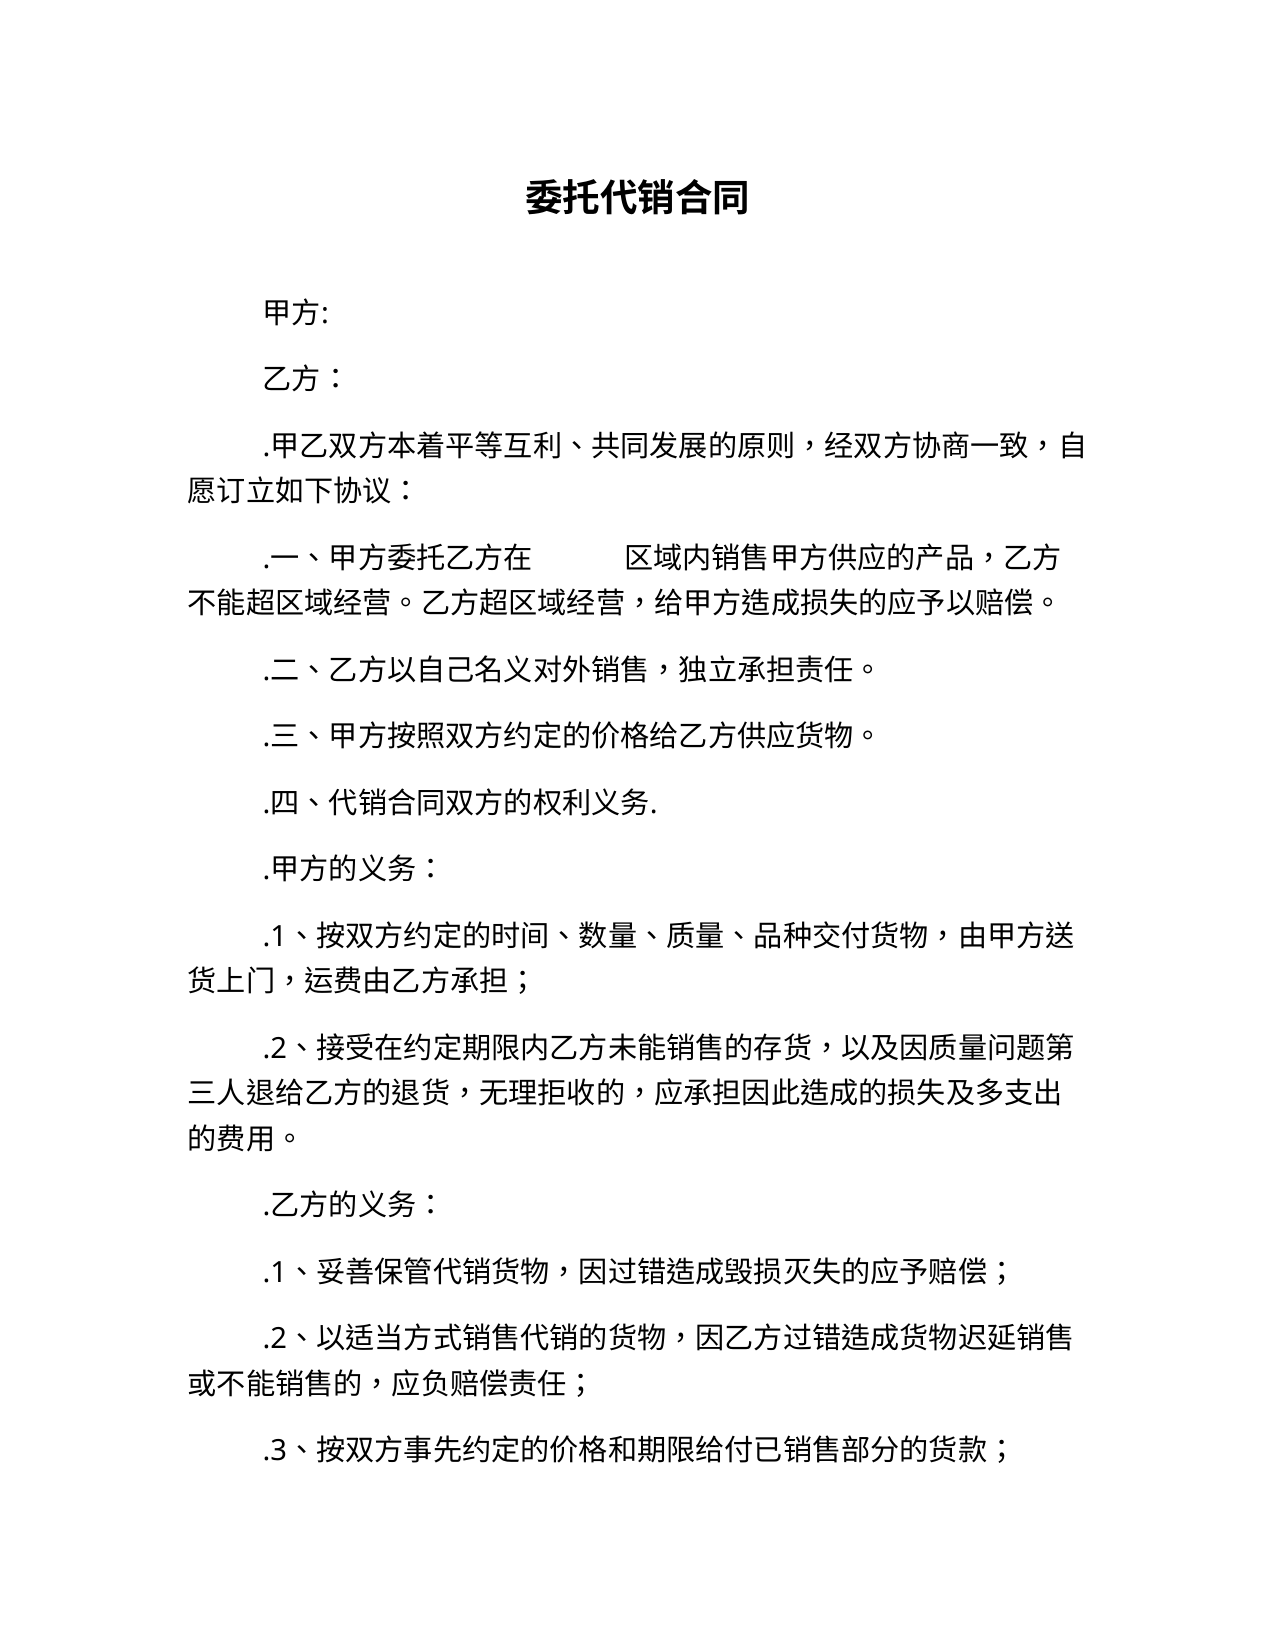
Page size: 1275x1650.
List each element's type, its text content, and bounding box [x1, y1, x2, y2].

text .2、接受在约定期限内乙方未能销售的存货，以及因质量问题第三人退给乙方的退货，无理拒收的，应承担因此造成的损失及多支出的费用。 [187, 1027, 1087, 1158]
text .1、妥善保管代销货物，因过错造成毁损灭失的应予赔偿； [187, 1251, 1087, 1291]
text .甲方的义务： [187, 848, 1087, 888]
subtitle 委托代销合同 [187, 171, 1087, 222]
text .二、乙方以自己名义对外销售，独立承担责任。 [187, 649, 1087, 689]
text .乙方的义务： [187, 1185, 1087, 1224]
text .三、甲方按照双方约定的价格给乙方供应货物。 [187, 716, 1087, 755]
text .1、按双方约定的时间、数量、质量、品种交付货物，由甲方送货上门，运费由乙方承担； [187, 915, 1087, 1000]
text 甲方: [187, 292, 1087, 332]
text 乙方： [187, 358, 1087, 398]
text .3、按双方事先约定的价格和期限给付已销售部分的货款； [187, 1430, 1087, 1469]
text .甲乙双方本着平等互利、共同发展的原则，经双方协商一致，自愿订立如下协议： [187, 425, 1087, 510]
text .2、以适当方式销售代销的货物，因乙方过错造成货物迟延销售或不能销售的，应负赔偿责任； [187, 1318, 1087, 1403]
text .四、代销合同双方的权利义务. [187, 782, 1087, 822]
text .一、甲方委托乙方在 区域内销售甲方供应的产品，乙方不能超区域经营。乙方超区域经营，给甲方造成损失的应予以赔偿。 [187, 537, 1087, 622]
